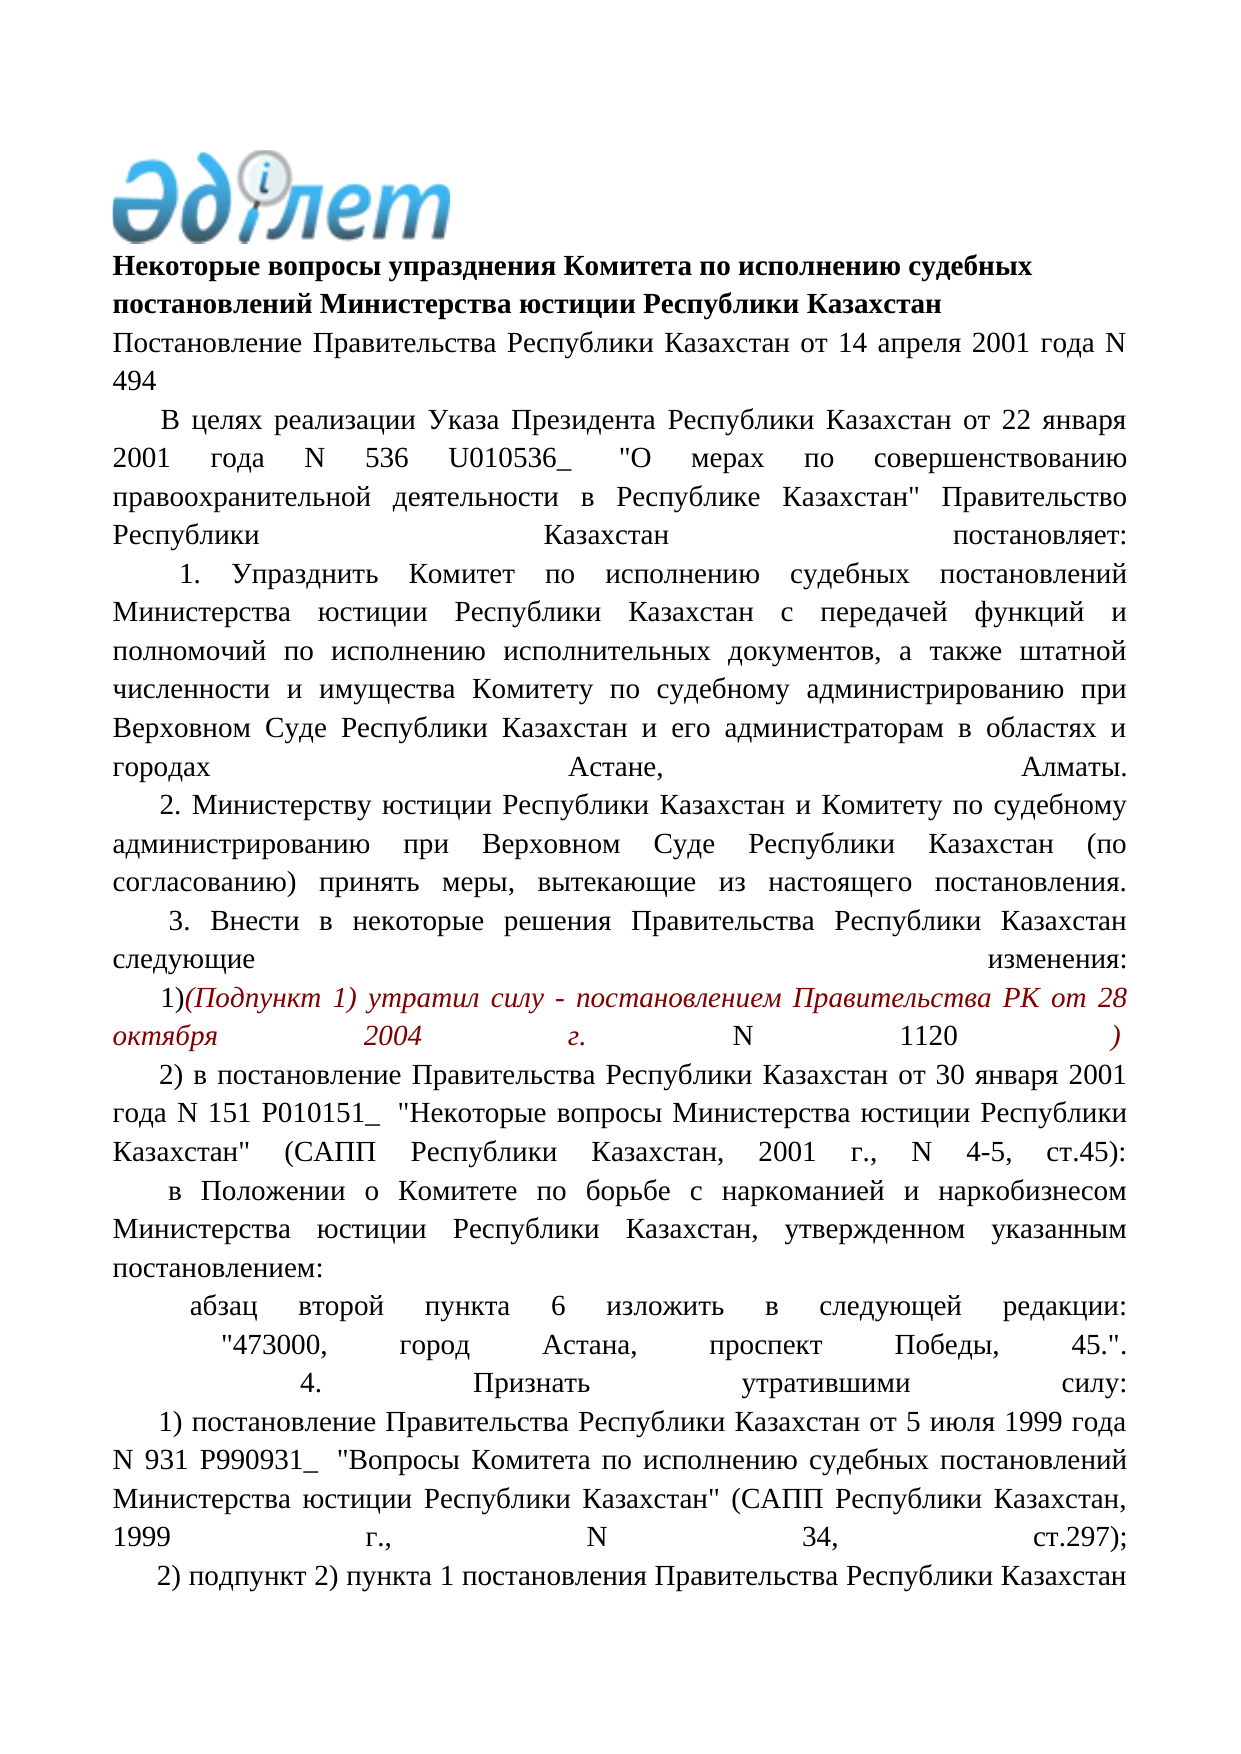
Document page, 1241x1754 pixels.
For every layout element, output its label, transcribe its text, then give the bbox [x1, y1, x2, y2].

text Некоторые вопросы упразднения Комитета по исполнению судебных постановлений Министерства юстиции Республики Казахстан [112, 248, 1128, 320]
text Постановление Правительства Республики Казахстан от 14 апреля 2001 года N 494 [112, 325, 1128, 397]
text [112, 402, 1128, 1592]
picture [112, 150, 451, 244]
